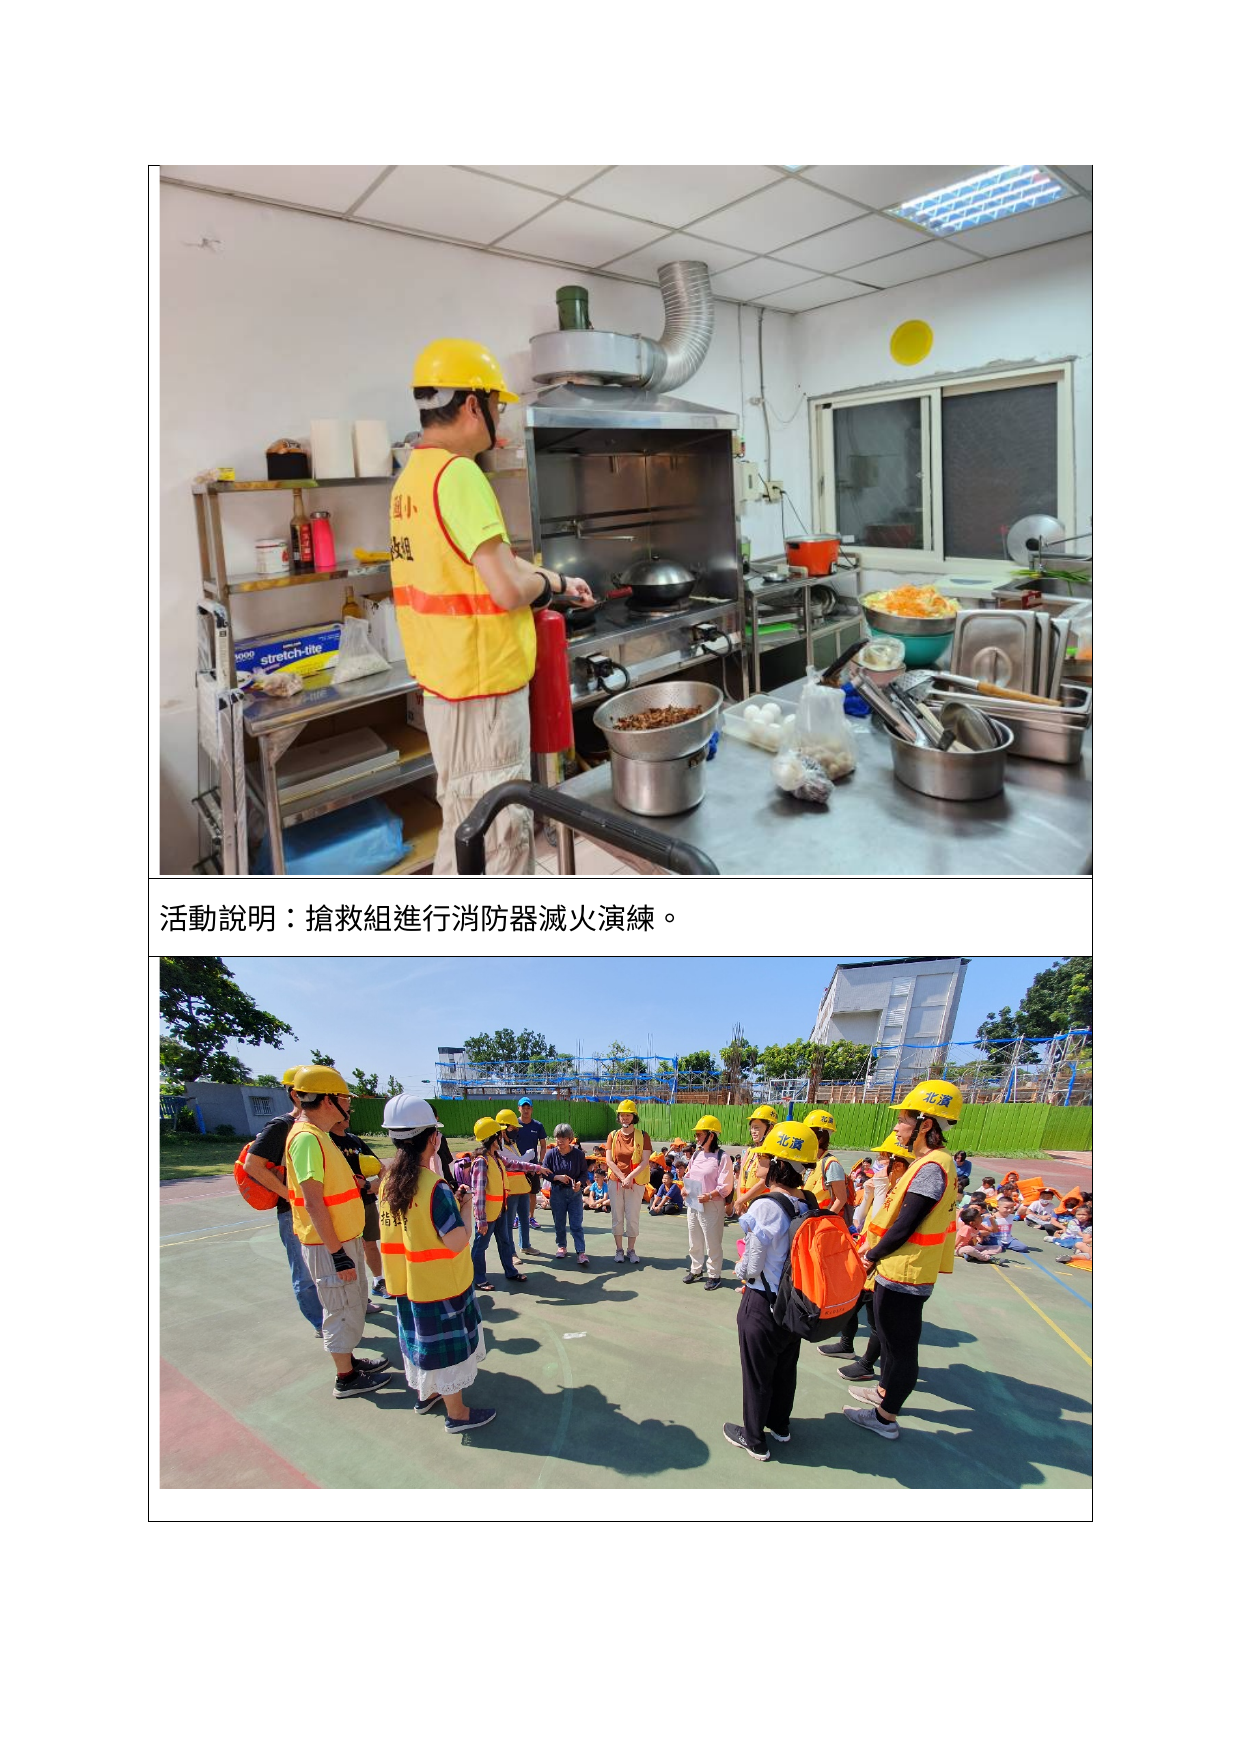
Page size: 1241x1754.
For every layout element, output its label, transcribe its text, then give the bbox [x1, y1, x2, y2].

table_cell [149, 957, 1092, 1521]
table_cell 活動說明：搶救組進行消防器滅火演練。 [149, 879, 1092, 956]
picture [159, 957, 1092, 1489]
table_header [149, 166, 1092, 878]
picture [159, 165, 1092, 875]
